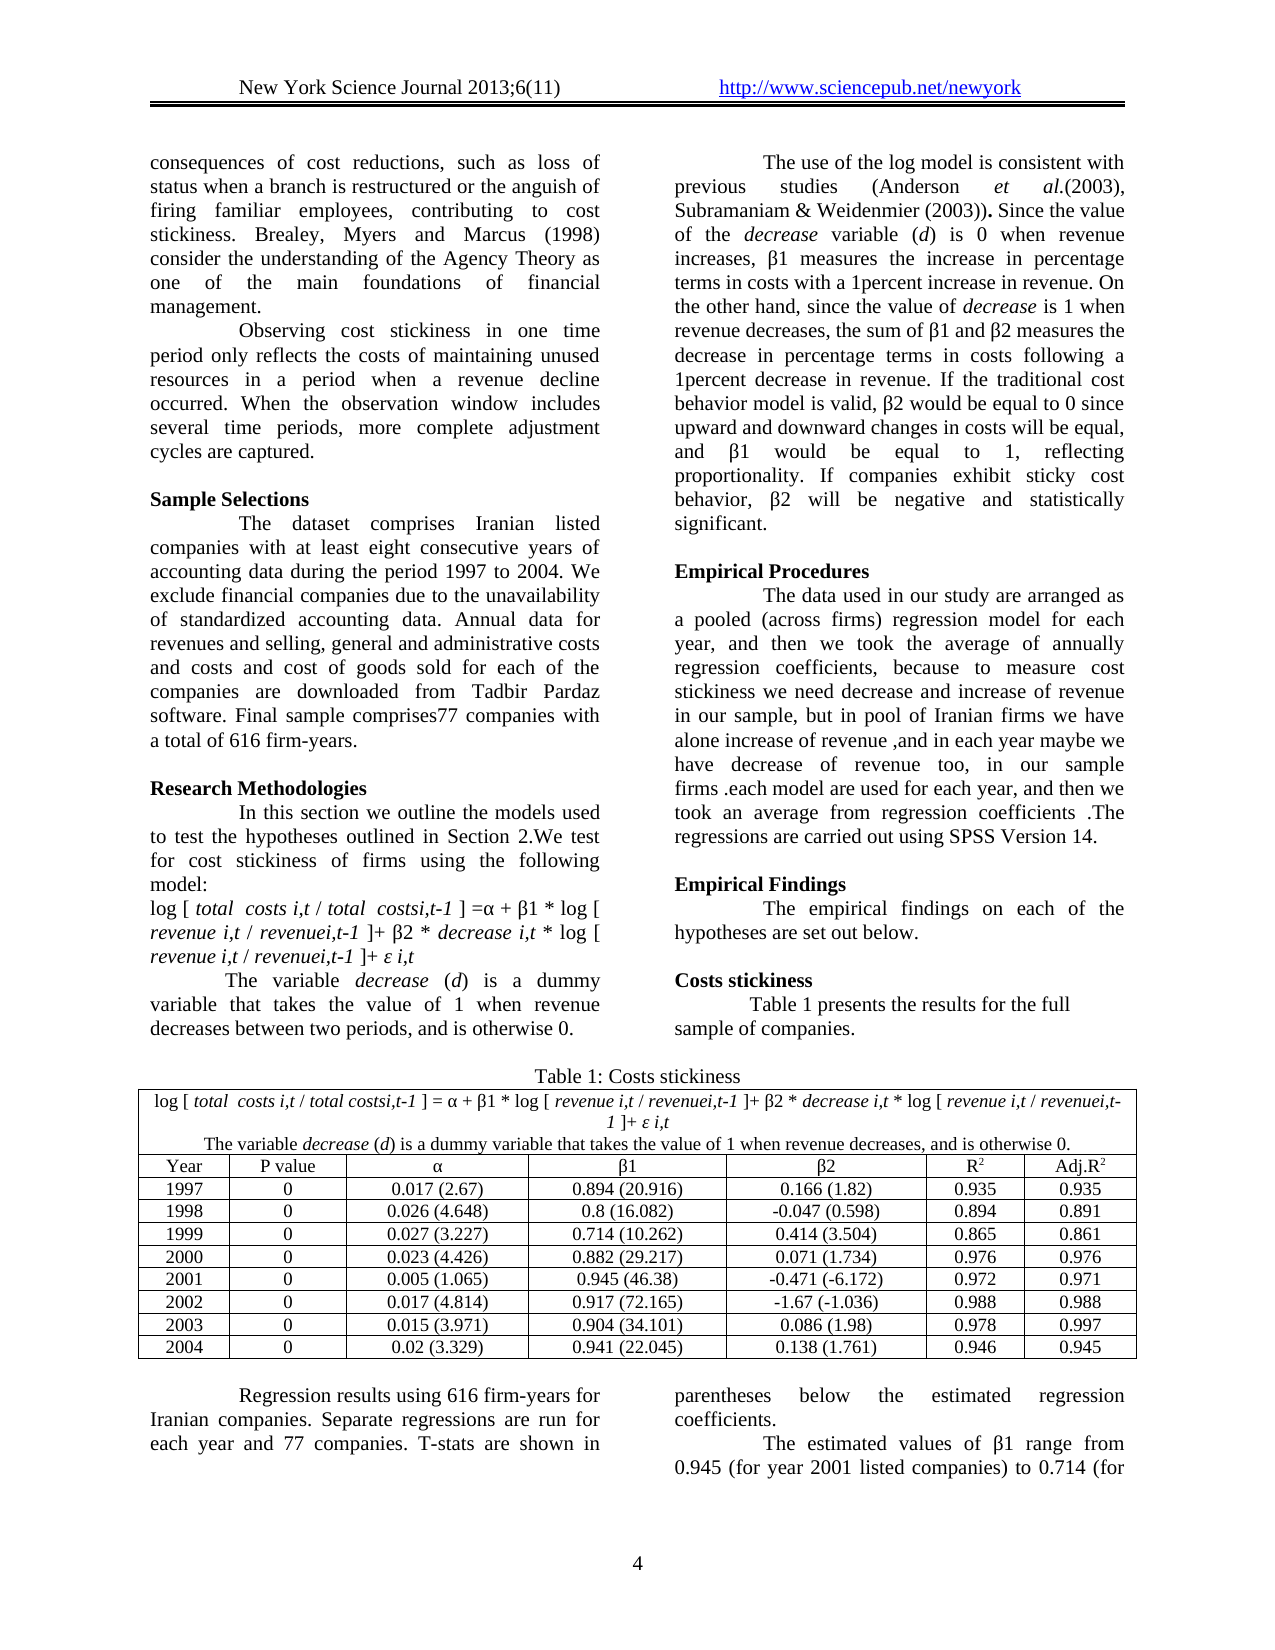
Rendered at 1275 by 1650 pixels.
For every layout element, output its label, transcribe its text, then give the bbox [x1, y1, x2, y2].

table_cell Adj.R2 [1025, 1155, 1136, 1177]
table_cell 0.945 [1025, 1336, 1136, 1358]
table_cell 0.971 [1025, 1268, 1136, 1290]
table_cell 2001 [139, 1268, 229, 1290]
table_cell 1999 [139, 1223, 229, 1244]
table_cell 0.017 (2.67) [347, 1178, 528, 1199]
table_cell 0.005 (1.065) [347, 1268, 528, 1290]
table_cell 0.026 (4.648) [347, 1200, 528, 1222]
table_cell 0.027 (3.227) [347, 1223, 528, 1244]
table_cell 0.894 (20.916) [529, 1178, 726, 1199]
text Regression results using 616 firm-years for Iranian companies. Separate regressions are run for each year and 77 companies. T-stats are shown in parentheses below the estimated regression coefficients. [150, 1383, 601, 1455]
table_cell 0.972 [927, 1268, 1024, 1290]
text Observing cost stickiness in one time period only reflects the costs of maintaining unused resources in a period when a revenue decline occurred. When the observation window includes several time periods, more complete adjustment cycles are captured. [150, 318, 601, 463]
table_cell R2 [927, 1155, 1024, 1177]
table_header log [ total costs i,t / total costsi,t-1 ] = α + β1 * log [ revenue i,t / revenuei,t-1 ]+ β2 * decrease i,t * log [ revenue i,t / revenuei,t-1 ]+ ε i,t The variable decrease (d) is a dummy variable that takes the value of 1 when revenue decreases, and is otherwise 0. [139, 1090, 1136, 1154]
text The data used in our study are arranged as a pooled (across firms) regression model for each year, and then we took the average of annually regression coefficients, because to measure cost stickiness we need decrease and increase of revenue in our sample, but in pool of Iranian firms we have alone increase of revenue ,and in each year maybe we have decrease of revenue too, in our sample firms .each model are used for each year, and then we took an average from regression coefficients .The regressions are carried out using SPSS Version 14. [674, 583, 1125, 848]
table_cell 0 [230, 1178, 346, 1199]
text Sample Selections [150, 487, 601, 511]
table_cell 0.414 (3.504) [727, 1223, 926, 1244]
table_cell 0.086 (1.98) [727, 1314, 926, 1335]
table_cell β2 [727, 1155, 926, 1177]
table_cell 0 [230, 1291, 346, 1312]
table_cell 0.8 (16.082) [529, 1200, 726, 1222]
table_cell 2000 [139, 1246, 229, 1267]
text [674, 1431, 1125, 1479]
table_cell 0.935 [927, 1178, 1024, 1199]
table_cell 0.865 [927, 1223, 1024, 1244]
table_cell 0.882 (29.217) [529, 1246, 726, 1267]
table_cell 0 [230, 1336, 346, 1358]
table_cell 0.138 (1.761) [727, 1336, 926, 1358]
table_cell 0.071 (1.734) [727, 1246, 926, 1267]
table_cell -0.047 (0.598) [727, 1200, 926, 1222]
table_cell 0.015 (3.971) [347, 1314, 528, 1335]
table_cell -0.471 (-6.172) [727, 1268, 926, 1290]
table_cell 0.904 (34.101) [529, 1314, 726, 1335]
table_cell 0.023 (4.426) [347, 1246, 528, 1267]
table_cell 0 [230, 1200, 346, 1222]
table_cell 0.917 (72.165) [529, 1291, 726, 1312]
table_cell 0.891 [1025, 1200, 1136, 1222]
table_cell 0 [230, 1314, 346, 1335]
table_cell β1 [529, 1155, 726, 1177]
table_cell 0.945 (46.38) [529, 1268, 726, 1290]
table_cell 0 [230, 1223, 346, 1244]
table_cell Year [139, 1155, 229, 1177]
table_cell 2003 [139, 1314, 229, 1335]
table_cell 0.988 [1025, 1291, 1136, 1312]
table_cell 0.988 [927, 1291, 1024, 1312]
text Table 1 presents the results for the full sample of companies. [674, 992, 1125, 1040]
table_cell 0.02 (3.329) [347, 1336, 528, 1358]
text The empirical findings on each of the hypotheses are set out below. [674, 896, 1125, 944]
table_cell 1997 [139, 1178, 229, 1199]
table_cell -1.67 (-1.036) [727, 1291, 926, 1312]
text Empirical Procedures [674, 559, 1125, 583]
text The use of the log model is consistent with previous studies (Anderson et al.(2003), Subramaniam & Weidenmier (2003)). Since the value of the decrease variable (d) is 0 when revenue increases, β1 measures the increase in percentage terms in costs with a 1percent increase in revenue. On the other hand, since the value of decrease is 1 when revenue decreases, the sum of β1 and β2 measures the decrease in percentage terms in costs following a 1percent decrease in revenue. If the traditional cost behavior model is valid, β2 would be equal to 0 since upward and downward changes in costs will be equal, and β1 would be equal to 1, reflecting proportionality. If companies exhibit sticky cost behavior, β2 will be negative and statistically significant. [674, 150, 1125, 535]
table_cell 0.894 [927, 1200, 1024, 1222]
table_cell 0.978 [927, 1314, 1024, 1335]
text Research Methodologies [150, 776, 601, 800]
text log [ total costs i,t / total costsi,t-1 ] =α + β1 * log [ revenue i,t / revenuei,t-1 ]+ β2 * decrease i,t * log [ revenue i,t / revenuei,t-1 ]+ ε i,t [150, 896, 601, 968]
table_cell 0.946 [927, 1336, 1024, 1358]
table_cell 0.714 (10.262) [529, 1223, 726, 1244]
table_cell 0.976 [927, 1246, 1024, 1267]
text Regression results using 616 firm-years for Iranian companies. Separate regressions are run for each year and 77 companies. T-stats are shown in parentheses below the estimated regression coefficients. [674, 1383, 1125, 1431]
table_cell α [347, 1155, 528, 1177]
text Costs stickiness [674, 968, 1125, 992]
text The variable decrease (d) is a dummy variable that takes the value of 1 when revenue decreases between two periods, and is otherwise 0. [150, 968, 601, 1040]
text Table 1: Costs stickiness [150, 1064, 1125, 1088]
table_cell 0.017 (4.814) [347, 1291, 528, 1312]
text In this section we outline the models used to test the hypotheses outlined in Section 2.We test for cost stickiness of firms using the following model: [150, 800, 601, 896]
text The dataset comprises Iranian listed companies with at least eight consecutive years of accounting data during the period 1997 to 2004. We exclude financial companies due to the unavailability of standardized accounting data. Annual data for revenues and selling, general and administrative costs and costs and cost of goods sold for each of the companies are downloaded from Tadbir Pardaz software. Final sample comprises77 companies with a total of 616 firm-years. [150, 511, 601, 752]
table_cell 0.941 (22.045) [529, 1336, 726, 1358]
table_cell 0.997 [1025, 1314, 1136, 1335]
table_cell 2004 [139, 1336, 229, 1358]
table_cell 0.861 [1025, 1223, 1136, 1244]
table_cell P value [230, 1155, 346, 1177]
table_cell 0.166 (1.82) [727, 1178, 926, 1199]
table_cell 0.976 [1025, 1246, 1136, 1267]
table_cell 2002 [139, 1291, 229, 1312]
table_cell 1998 [139, 1200, 229, 1222]
table_cell 0.935 [1025, 1178, 1136, 1199]
text Empirical Findings [674, 872, 1125, 896]
table_cell 0 [230, 1268, 346, 1290]
table_cell 0 [230, 1246, 346, 1267]
